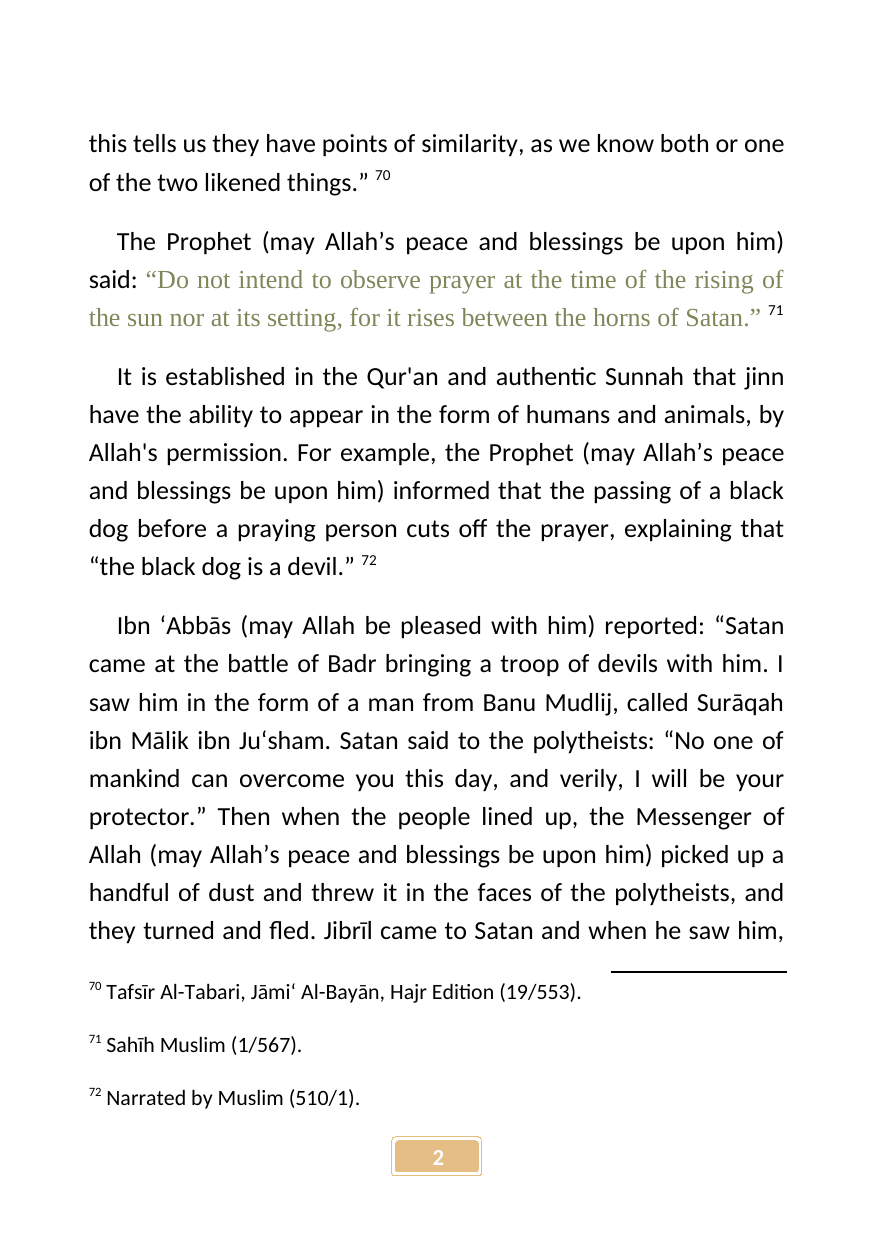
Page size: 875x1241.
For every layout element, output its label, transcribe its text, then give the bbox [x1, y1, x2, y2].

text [88, 609, 786, 946]
text The Prophet (may Allah’s peace and blessings be upon him) said: “Do not intend to observe prayer at the time of the rising of the sun nor at its setting, for it rises between the horns of Satan.” [88, 224, 786, 333]
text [88, 127, 786, 197]
text It is established in the Qur'an and authentic Sunnah that jinn have the ability to appear in the form of humans and animals, by Allah's permission. For example, the Prophet (may Allah’s peace and blessings be upon him) informed that the passing of a black dog before a praying person cuts off the prayer, explaining that “the black dog is a devil.” [88, 360, 786, 582]
